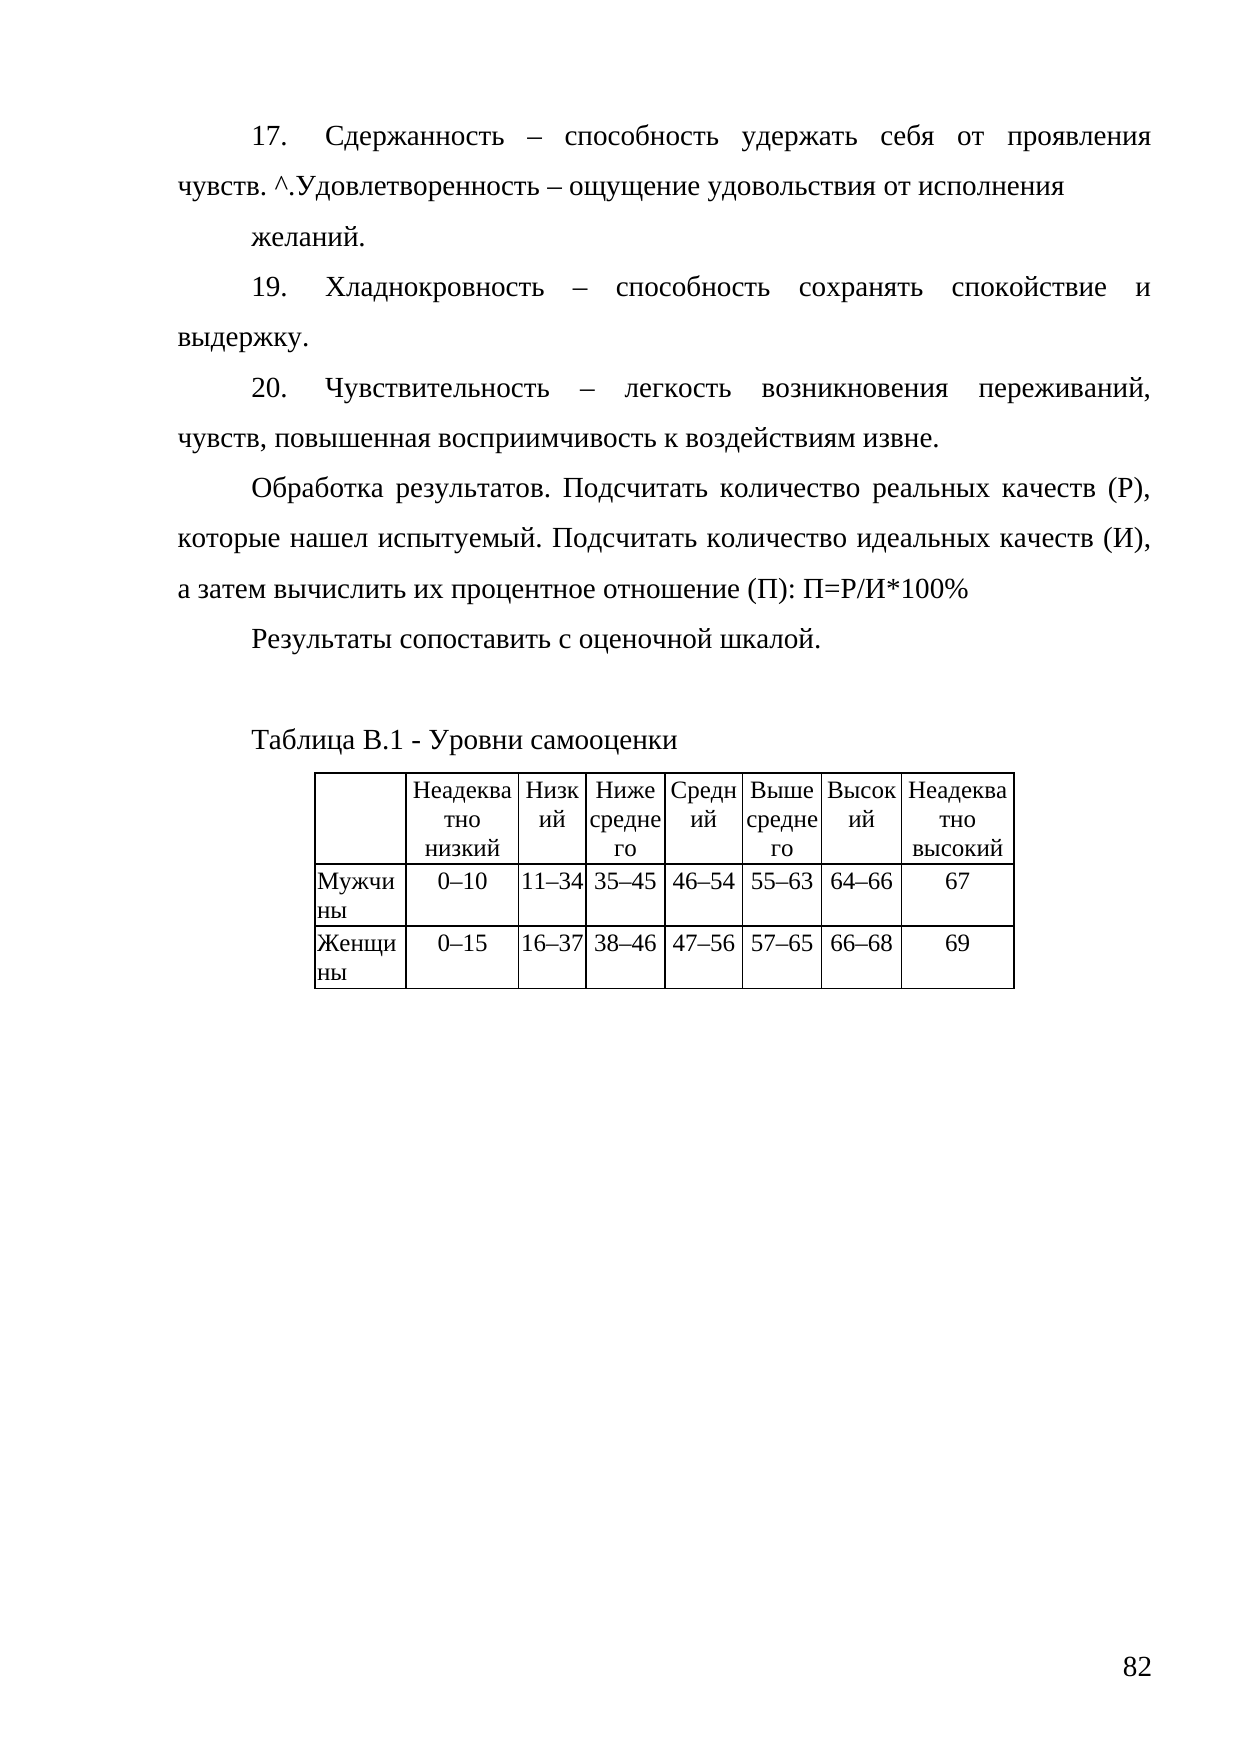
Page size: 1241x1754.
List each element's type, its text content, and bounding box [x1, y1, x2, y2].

table_cell 0–15 [407, 927, 518, 987]
table_cell 46–54 [666, 865, 742, 925]
table_cell 35–45 [587, 865, 664, 925]
table_cell 11–34 [519, 865, 585, 925]
table_cell 64–66 [822, 865, 901, 925]
table_cell 16–37 [519, 927, 585, 987]
table_cell 67 [902, 865, 1013, 925]
table_cell 57–65 [743, 927, 821, 987]
text Таблица В.1 - Уровни самооценки [177, 722, 1152, 755]
table_header Высокий [822, 774, 901, 863]
table_cell Мужчины [316, 865, 405, 925]
table_header Средний [666, 774, 742, 863]
list Хладнокровность – способность сохранять спокойствие и выдержку. [177, 269, 1152, 353]
text Обработка результатов. Подсчитать количество реальных качеств (Р), которые нашел испытуемый. Подсчитать количество идеальных качеств (И), а затем вычислить их процентное отношение (П): П=Р/И*100% [177, 470, 1152, 604]
table_header Низкий [519, 774, 585, 863]
table_cell Женщины [316, 927, 405, 987]
list Чувствительность – легкость возникновения переживаний, чувств, повышенная восприимчивость к воздействиям извне. [177, 370, 1152, 453]
table_header Неадекватно высокий [902, 774, 1013, 863]
text желаний. [177, 219, 1152, 252]
table_header Ниже среднего [587, 774, 664, 863]
table_header Неадекватно низкий [407, 774, 518, 863]
table_cell 55–63 [743, 865, 821, 925]
table_cell 66–68 [822, 927, 901, 987]
table_cell 0–10 [407, 865, 518, 925]
list Сдержанность – способность удержать себя от проявления чувств. ^.Удовлетворенность – ощущение удовольствия от исполнения [177, 118, 1152, 202]
table_cell 47–56 [666, 927, 742, 987]
table_header Выше среднего [743, 774, 821, 863]
table_cell 38–46 [587, 927, 664, 987]
table_header [316, 774, 405, 863]
text Результаты сопоставить с оценочной шкалой. [177, 621, 1152, 655]
table_cell 69 [902, 927, 1013, 987]
